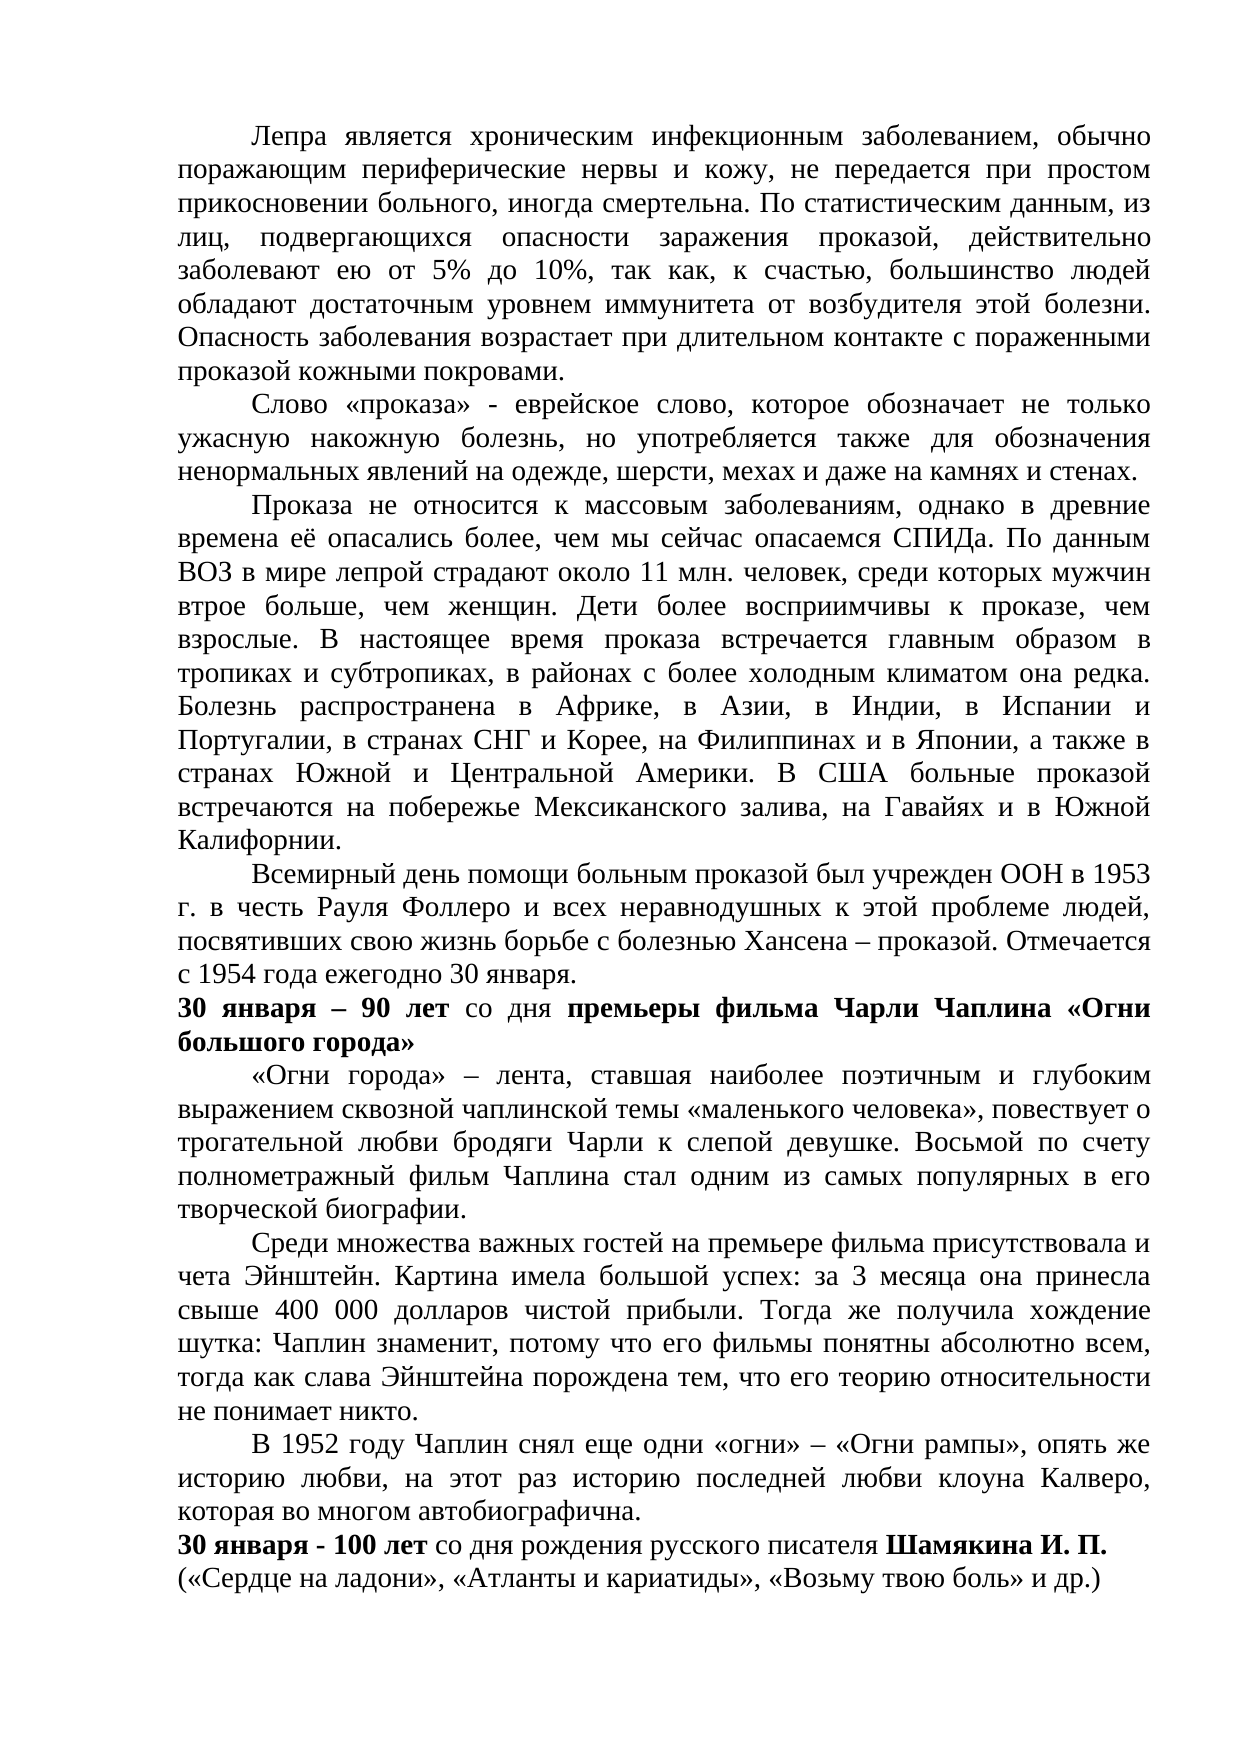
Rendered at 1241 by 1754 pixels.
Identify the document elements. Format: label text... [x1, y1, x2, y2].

text Лепра является хроническим инфекционным заболеванием, обычно поражающим периферические нервы и кожу, не передается при простом прикосновении больного, иногда смертельна. По статистическим данным, из лиц, подвергающихся опасности заражения проказой, действительно заболевают ею от 5% до 10%, так как, к счастью, большинство людей обладают достаточным уровнем иммунитета от возбудителя этой болезни. Опасность заболевания возрастает при длительном контакте с пораженными проказой кожными покровами. [177, 118, 1152, 386]
text Всемирный день помощи больным проказой был учрежден ООН в 1953 г. в честь Рауля Фоллеро и всех неравнодушных к этой проблеме людей, посвятивших свою жизнь борьбе с болезнью Хансена – проказой. Отмечается с 1954 года ежегодно 30 января. [177, 856, 1152, 990]
text 30 января – 90 лет со дня премьеры фильма Чарли Чаплина «Огни большого города» [177, 990, 1152, 1057]
text 30 января - 100 лет со дня рождения русского писателя Шамякина И. П. («Сердце на ладони», «Атланты и кариатиды», «Возьму твою боль» и др.) [177, 1527, 1152, 1594]
text Проказа не относится к массовым заболеваниям, однако в древние времена её опасались более, чем мы сейчас опасаемся СПИДа. По данным ВОЗ в мире лепрой страдают около 11 млн. человек, среди которых мужчин втрое больше, чем женщин. Дети более восприимчивы к проказе, чем взрослые. В настоящее время проказа встречается главным образом в тропиках и субтропиках, в районах с более холодным климатом она редка. Болезнь распространена в Африке, в Азии, в Индии, в Испании и Португалии, в странах СНГ и Корее, на Филиппинах и в Японии, а также в странах Южной и Центральной Америки. В США больные проказой встречаются на побережье Мексиканского залива, на Гавайях и в Южной Калифорнии. [177, 487, 1152, 856]
text Среди множества важных гостей на премьере фильма присутствовала и чета Эйнштейн. Картина имела большой успех: за 3 месяца она принесла свыше 400 000 долларов чистой прибыли. Тогда же получила хождение шутка: Чаплин знаменит, потому что его фильмы понятны абсолютно всем, тогда как слава Эйнштейна порождена тем, что его теорию относительности не понимает никто. [177, 1225, 1152, 1426]
text «Огни города» – лента, ставшая наиболее поэтичным и глубоким выражением сквозной чаплинской темы «маленького человека», повествует о трогательной любви бродяги Чарли к слепой девушке. Восьмой по счету полнометражный фильм Чаплина стал одним из самых популярных в его творческой биографии. [177, 1057, 1152, 1225]
text Слово «проказа» - еврейское слово, которое обозначает не только ужасную накожную болезнь, но употребляется также для обозначения ненормальных явлений на одежде, шерсти, мехах и даже на камнях и стенах. [177, 386, 1152, 487]
text В 1952 году Чаплин снял еще одни «огни» – «Огни рампы», опять же историю любви, на этот раз историю последней любви клоуна Калверо, которая во многом автобиографична. [177, 1426, 1152, 1527]
